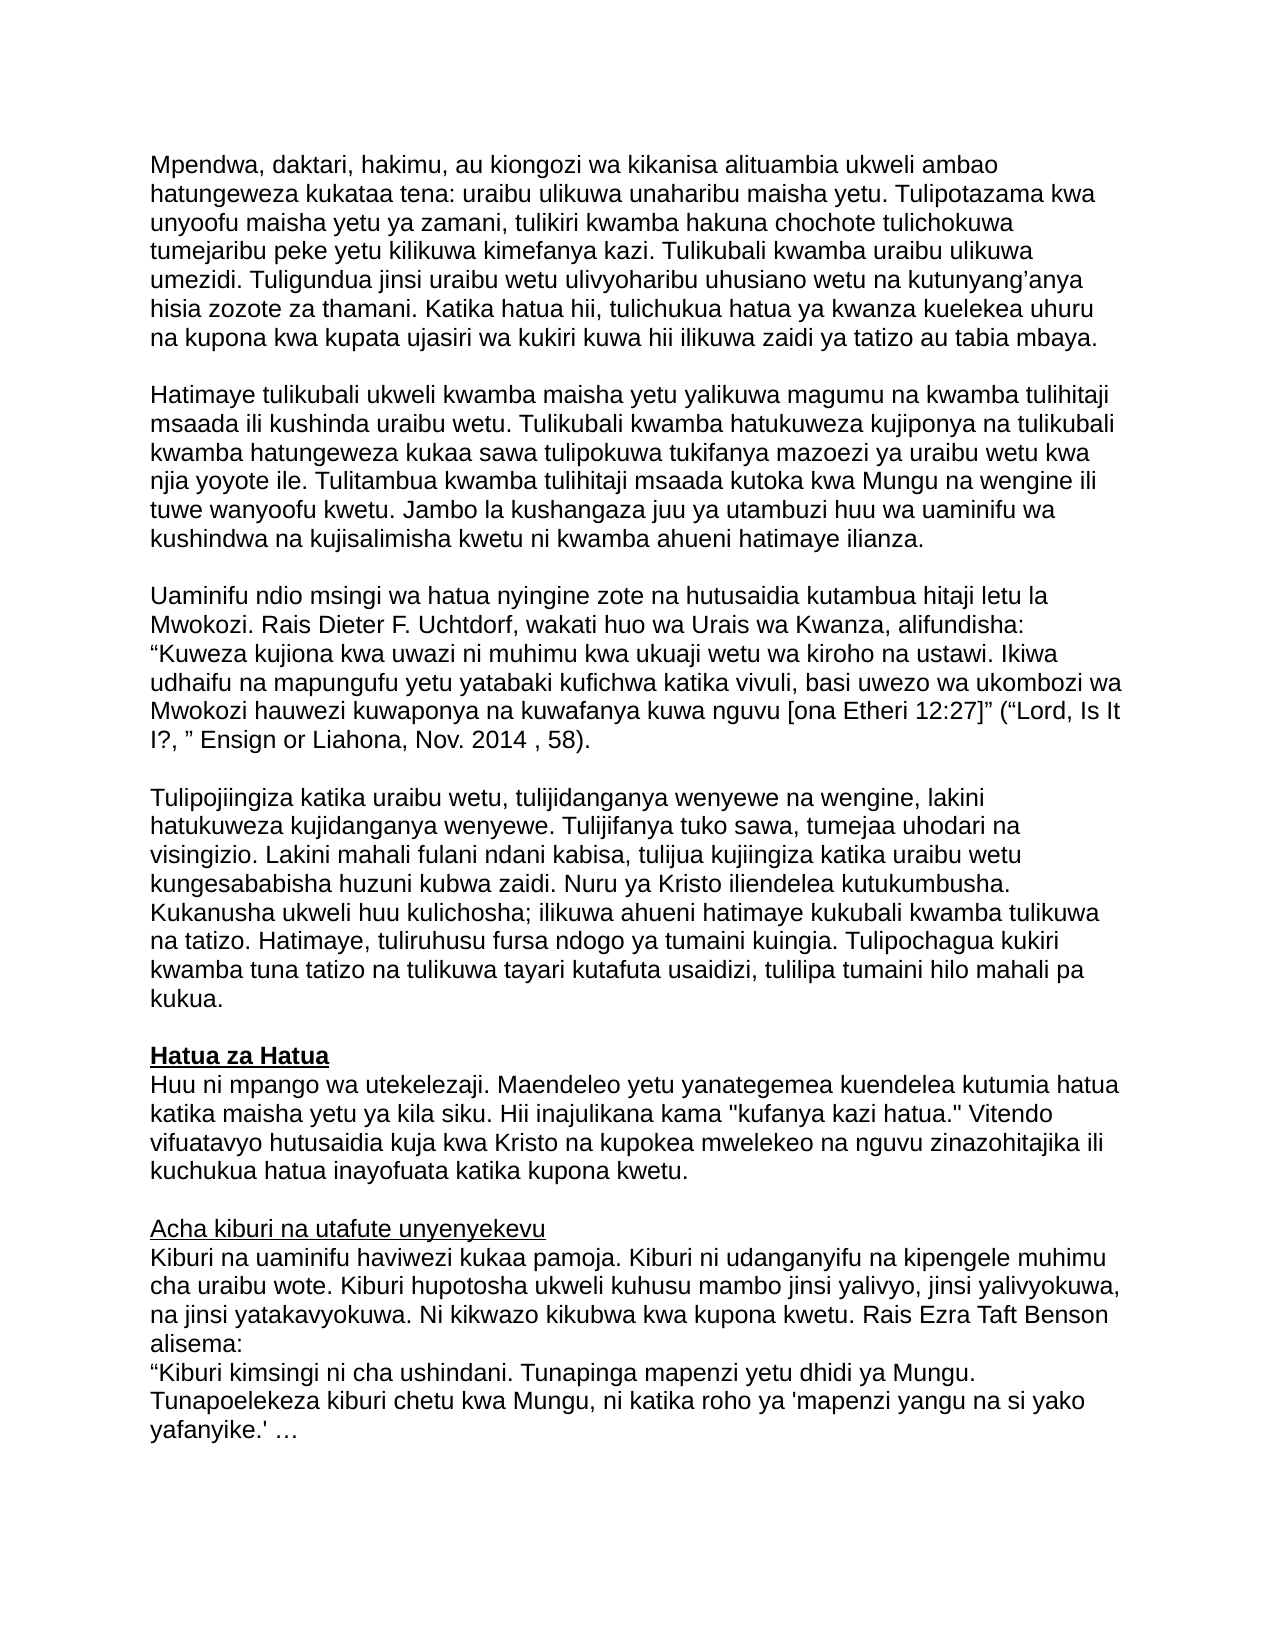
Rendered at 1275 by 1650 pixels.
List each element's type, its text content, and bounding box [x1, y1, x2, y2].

text Hatimaye tulikubali ukweli kwamba maisha yetu yalikuwa magumu na kwamba tulihitaji msaada ili kushinda uraibu wetu. Tulikubali kwamba hatukuweza kujiponya na tulikubali kwamba hatungeweza kukaa sawa tulipokuwa tukifanya mazoezi ya uraibu wetu kwa njia yoyote ile. Tulitambua kwamba tulihitaji msaada kutoka kwa Mungu na wengine ili tuwe wanyoofu kwetu. Jambo la kushangaza juu ya utambuzi huu wa uaminifu wa kushindwa na kujisalimisha kwetu ni kwamba ahueni hatimaye ilianza. [150, 380, 1125, 552]
text Hatua za Hatua [150, 1041, 1125, 1070]
text Kiburi na uaminifu haviwezi kukaa pamoja. Kiburi ni udanganyifu na kipengele muhimu cha uraibu wote. Kiburi hupotosha ukweli kuhusu mambo jinsi yalivyo, jinsi yalivyokuwa, na jinsi yatakavyokuwa. Ni kikwazo kikubwa kwa kupona kwetu. Rais Ezra Taft Benson alisema: [150, 1242, 1125, 1357]
text Tulipojiingiza katika uraibu wetu, tulijidanganya wenyewe na wengine, lakini hatukuweza kujidanganya wenyewe. Tulijifanya tuko sawa, tumejaa uhodari na visingizio. Lakini mahali fulani ndani kabisa, tulijua kujiingiza katika uraibu wetu kungesababisha huzuni kubwa zaidi. Nuru ya Kristo iliendelea kutukumbusha. Kukanusha ukweli huu kulichosha; ilikuwa ahueni hatimaye kukubali kwamba tulikuwa na tatizo. Hatimaye, tuliruhusu fursa ndogo ya tumaini kuingia. Tulipochagua kukiri kwamba tuna tatizo na tulikuwa tayari kutafuta usaidizi, tulilipa tumaini hilo mahali pa kukua. [150, 782, 1125, 1012]
text Huu ni mpango wa utekelezaji. Maendeleo yetu yanategemea kuendelea kutumia hatua katika maisha yetu ya kila siku. Hii inajulikana kama "kufanya kazi hatua." Vitendo vifuatavyo hutusaidia kuja kwa Kristo na kupokea mwelekeo na nguvu zinazohitajika ili kuchukua hatua inayofuata katika kupona kwetu. [150, 1070, 1125, 1185]
text “Kiburi kimsingi ni cha ushindani. Tunapinga mapenzi yetu dhidi ya Mungu. Tunapoelekeza kiburi chetu kwa Mungu, ni katika roho ya 'mapenzi yangu na si yako yafanyike.' … [150, 1357, 1125, 1444]
text Uaminifu ndio msingi wa hatua nyingine zote na hutusaidia kutambua hitaji letu la Mwokozi. Rais Dieter F. Uchtdorf, wakati huo wa Urais wa Kwanza, alifundisha: “Kuweza kujiona kwa uwazi ni muhimu kwa ukuaji wetu wa kiroho na ustawi. Ikiwa udhaifu na mapungufu yetu yatabaki kufichwa katika vivuli, basi uwezo wa ukombozi wa Mwokozi hauwezi kuwaponya na kuwafanya kuwa nguvu [ona Etheri 12:27]” (“Lord, Is It I?, ” Ensign or Liahona, Nov. 2014 , 58). [150, 581, 1125, 754]
text Mpendwa, daktari, hakimu, au kiongozi wa kikanisa alituambia ukweli ambao hatungeweza kukataa tena: uraibu ulikuwa unaharibu maisha yetu. Tulipotazama kwa unyoofu maisha yetu ya zamani, tulikiri kwamba hakuna chochote tulichokuwa tumejaribu peke yetu kilikuwa kimefanya kazi. Tulikubali kwamba uraibu ulikuwa umezidi. Tuligundua jinsi uraibu wetu ulivyoharibu uhusiano wetu na kutunyang’anya hisia zozote za thamani. Katika hatua hii, tulichukua hatua ya kwanza kuelekea uhuru na kupona kwa kupata ujasiri wa kukiri kuwa hii ilikuwa zaidi ya tatizo au tabia mbaya. [150, 150, 1125, 351]
text Acha kiburi na utafute unyenyekevu [150, 1214, 1125, 1242]
